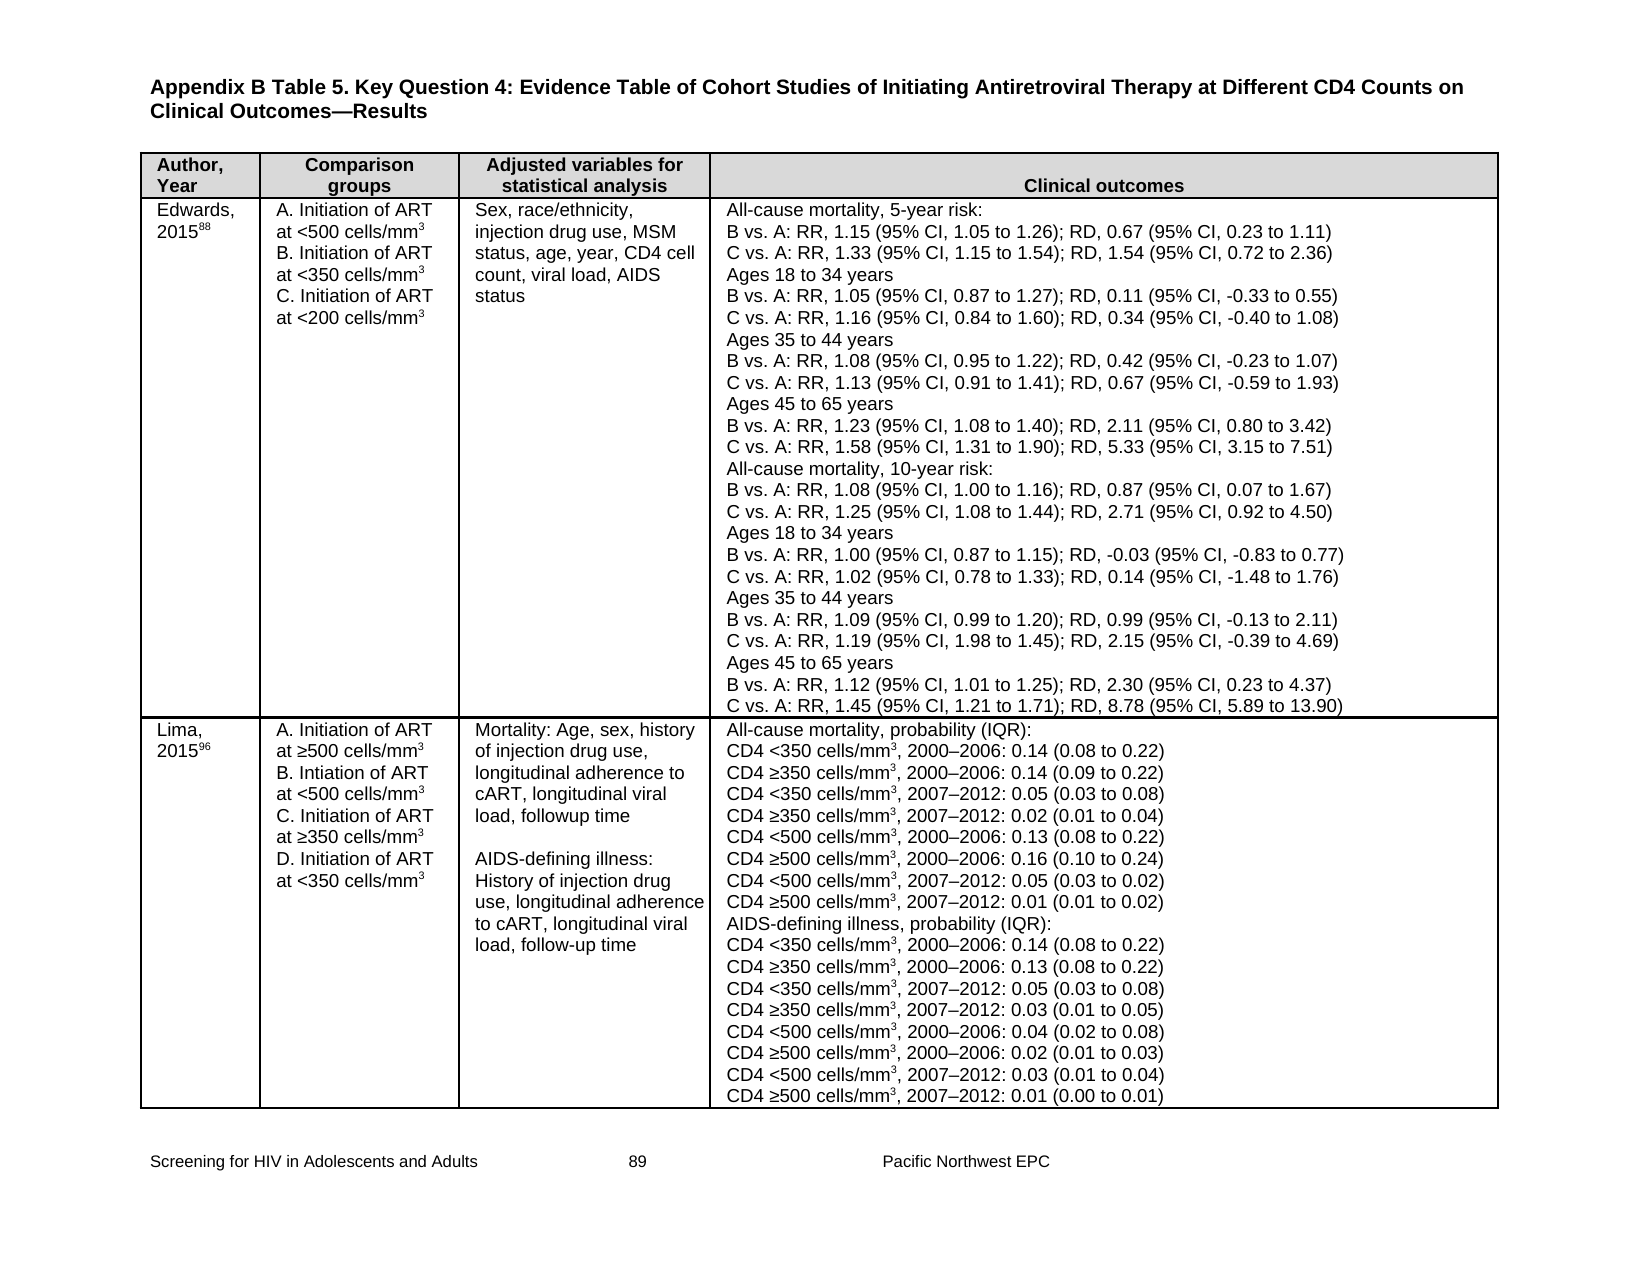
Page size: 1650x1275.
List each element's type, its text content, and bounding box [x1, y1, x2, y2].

table_header Author, Year [142, 154, 259, 197]
table_cell A. Initiation of ART at ≥500 cells/mm3 B. Intiation of ART at <500 cells/mm3 C. Initiation of ART at ≥350 cells/mm3 D. Initiation of ART at <350 cells/mm3 [261, 719, 458, 1107]
table_cell Mortality: Age, sex, history of injection drug use, longitudinal adherence to cART, longitudinal viral load, followup time AIDS-defining illness: History of injection drug use, longitudinal adherence to cART, longitudinal viral load, follow-up time [460, 719, 709, 1107]
table_header Clinical outcomes [711, 154, 1497, 197]
table_cell Sex, race/ethnicity, injection drug use, MSM status, age, year, CD4 cell count, viral load, AIDS status [460, 199, 709, 716]
table_header Adjusted variables for statistical analysis [460, 154, 709, 197]
table_cell All-cause mortality, probability (IQR): CD4 <350 cells/mm3, 2000–2006: 0.14 (0.08 to 0.22) CD4 ≥350 cells/mm3, 2000–2006: 0.14 (0.09 to 0.22) CD4 <350 cells/mm3, 2007–2012: 0.05 (0.03 to 0.08) CD4 ≥350 cells/mm3, 2007–2012: 0.02 (0.01 to 0.04) CD4 <500 cells/mm3, 2000–2006: 0.13 (0.08 to 0.22) CD4 ≥500 cells/mm3, 2000–2006: 0.16 (0.10 to 0.24) CD4 <500 cells/mm3, 2007–2012: 0.05 (0.03 to 0.02) CD4 ≥500 cells/mm3, 2007–2012: 0.01 (0.01 to 0.02) AIDS-defining illness, probability (IQR): CD4 <350 cells/mm3, 2000–2006: 0.14 (0.08 to 0.22) CD4 ≥350 cells/mm3, 2000–2006: 0.13 (0.08 to 0.22) CD4 <350 cells/mm3, 2007–2012: 0.05 (0.03 to 0.08) CD4 ≥350 cells/mm3, 2007–2012: 0.03 (0.01 to 0.05) CD4 <500 cells/mm3, 2000–2006: 0.04 (0.02 to 0.08) CD4 ≥500 cells/mm3, 2000–2006: 0.02 (0.01 to 0.03) CD4 <500 cells/mm3, 2007–2012: 0.03 (0.01 to 0.04) CD4 ≥500 cells/mm3, 2007–2012: 0.01 (0.00 to 0.01) [711, 719, 1497, 1107]
table_header Comparison groups [261, 154, 458, 197]
table_cell All-cause mortality, 5-year risk: B vs. A: RR, 1.15 (95% CI, 1.05 to 1.26); RD, 0.67 (95% CI, 0.23 to 1.11) C vs. A: RR, 1.33 (95% CI, 1.15 to 1.54); RD, 1.54 (95% CI, 0.72 to 2.36) Ages 18 to 34 years B vs. A: RR, 1.05 (95% CI, 0.87 to 1.27); RD, 0.11 (95% CI, -0.33 to 0.55) C vs. A: RR, 1.16 (95% CI, 0.84 to 1.60); RD, 0.34 (95% CI, -0.40 to 1.08) Ages 35 to 44 years B vs. A: RR, 1.08 (95% CI, 0.95 to 1.22); RD, 0.42 (95% CI, -0.23 to 1.07) C vs. A: RR, 1.13 (95% CI, 0.91 to 1.41); RD, 0.67 (95% CI, -0.59 to 1.93) Ages 45 to 65 years B vs. A: RR, 1.23 (95% CI, 1.08 to 1.40); RD, 2.11 (95% CI, 0.80 to 3.42) C vs. A: RR, 1.58 (95% CI, 1.31 to 1.90); RD, 5.33 (95% CI, 3.15 to 7.51) All-cause mortality, 10-year risk: B vs. A: RR, 1.08 (95% CI, 1.00 to 1.16); RD, 0.87 (95% CI, 0.07 to 1.67) C vs. A: RR, 1.25 (95% CI, 1.08 to 1.44); RD, 2.71 (95% CI, 0.92 to 4.50) Ages 18 to 34 years B vs. A: RR, 1.00 (95% CI, 0.87 to 1.15); RD, -0.03 (95% CI, -0.83 to 0.77) C vs. A: RR, 1.02 (95% CI, 0.78 to 1.33); RD, 0.14 (95% CI, -1.48 to 1.76) Ages 35 to 44 years B vs. A: RR, 1.09 (95% CI, 0.99 to 1.20); RD, 0.99 (95% CI, -0.13 to 2.11) C vs. A: RR, 1.19 (95% CI, 1.98 to 1.45); RD, 2.15 (95% CI, -0.39 to 4.69) Ages 45 to 65 years B vs. A: RR, 1.12 (95% CI, 1.01 to 1.25); RD, 2.30 (95% CI, 0.23 to 4.37) C vs. A: RR, 1.45 (95% CI, 1.21 to 1.71); RD, 8.78 (95% CI, 5.89 to 13.90) [711, 199, 1497, 716]
table_cell A. Initiation of ART at <500 cells/mm3 B. Initiation of ART at <350 cells/mm3 C. Initiation of ART at <200 cells/mm3 [261, 199, 458, 716]
table_cell Lima, 201596 [142, 719, 259, 1107]
table_cell Edwards, 201588 [142, 199, 259, 716]
